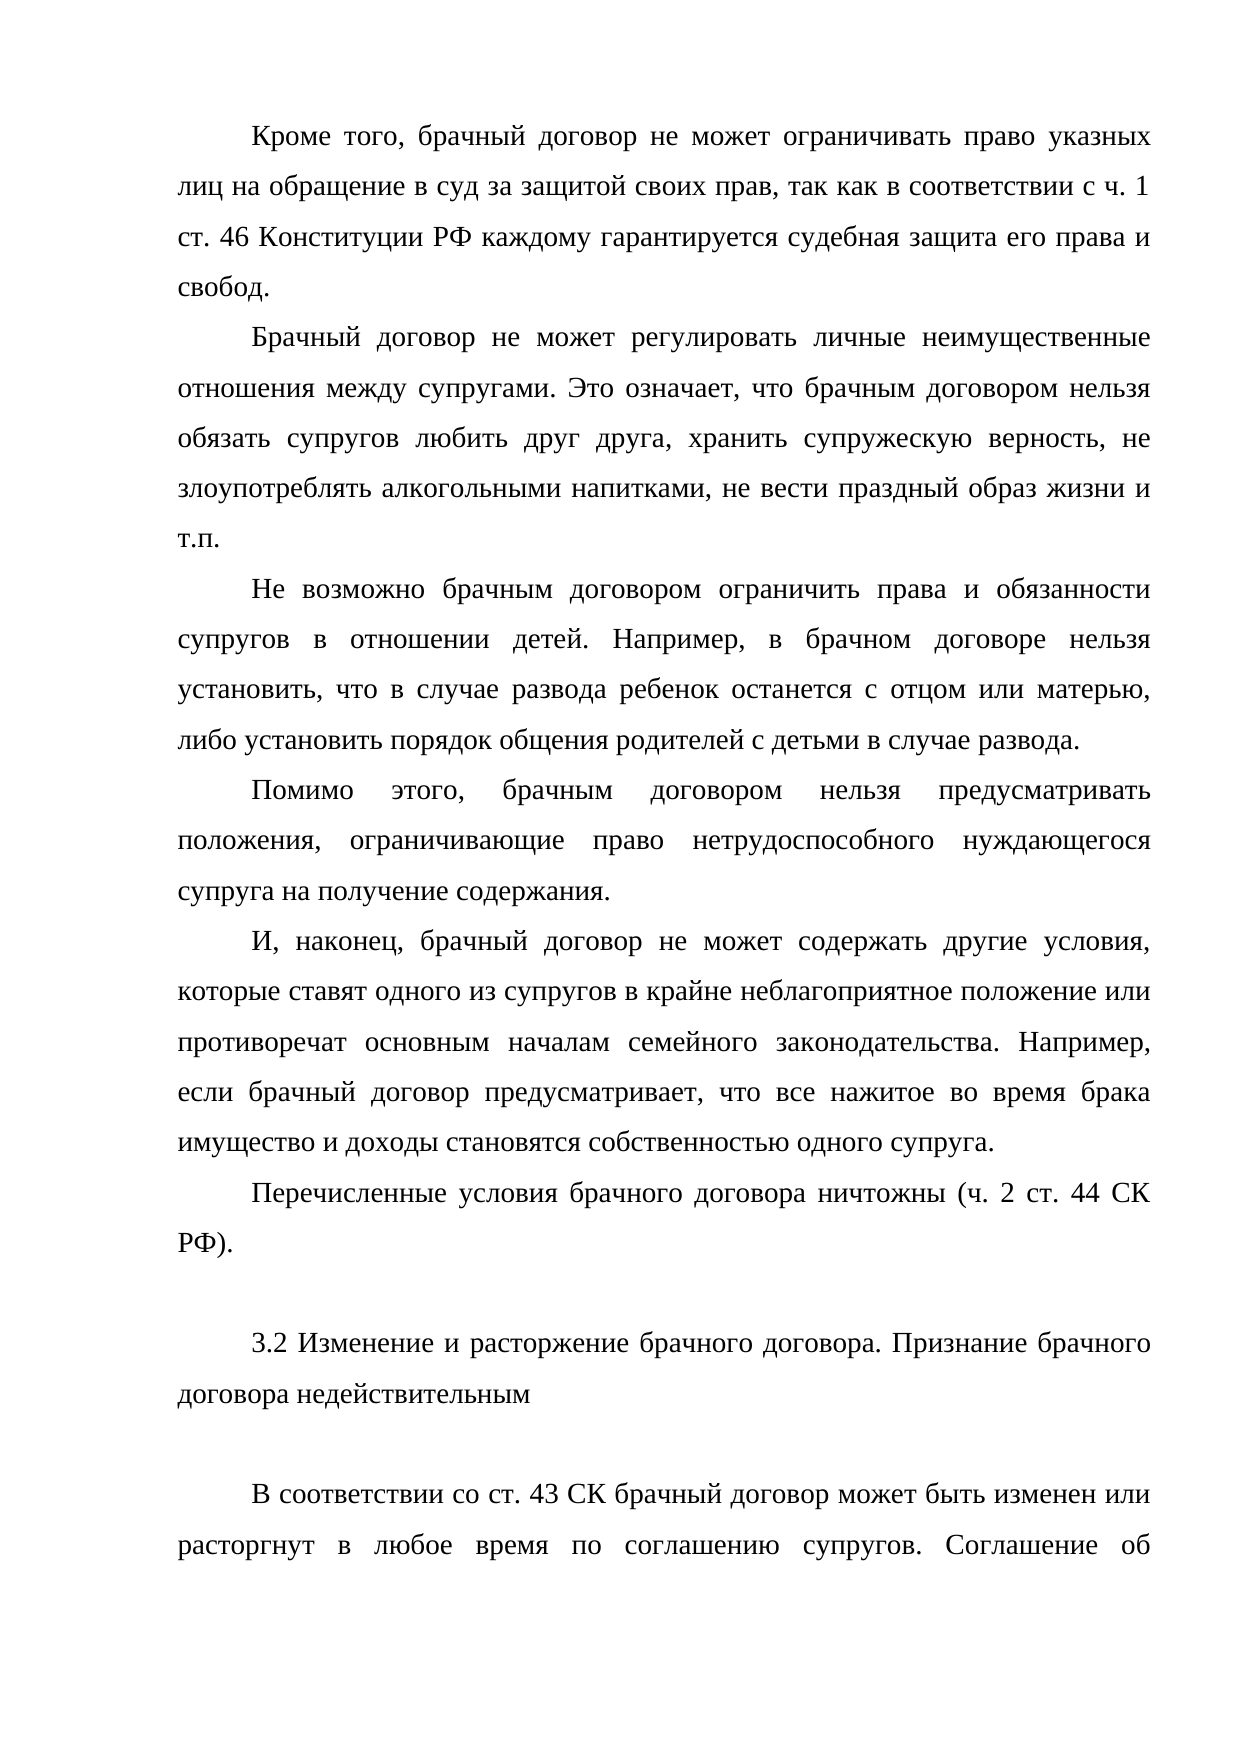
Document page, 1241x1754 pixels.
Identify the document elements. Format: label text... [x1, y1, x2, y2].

text Не возможно брачным договором ограничить права и обязанности супругов в отношении детей. Например, в брачном договоре нельзя установить, что в случае развода ребенок останется с отцом или матерью, либо установить порядок общения родителей с детьми в случае развода. [177, 571, 1152, 755]
text Перечисленные условия брачного договора ничтожны (ч. 2 ст. 44 СК РФ). [177, 1175, 1152, 1258]
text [177, 1477, 1152, 1560]
text Помимо этого, брачным договором нельзя предусматривать положения, ограничивающие право нетрудоспособного нуждающегося супруга на получение содержания. [177, 772, 1152, 906]
text Кроме того, брачный договор не может ограничивать право указных лиц на обращение в суд за защитой своих прав, так как в соответствии с ч. 1 ст. 46 Конституции РФ каждому гарантируется судебная защита его права и свобод. [177, 118, 1152, 303]
subtitle 3.2 Изменение и расторжение брачного договора. Признание брачного договора недействительным [177, 1326, 1152, 1409]
text Брачный договор не может регулировать личные неимущественные отношения между супругами. Это означает, что брачным договором нельзя обязать супругов любить друг друга, хранить супружескую верность, не злоупотреблять алкогольными напитками, не вести праздный образ жизни и т.п. [177, 319, 1152, 554]
text И, наконец, брачный договор не может содержать другие условия, которые ставят одного из супругов в крайне неблагоприятное положение или противоречат основным началам семейного законодательства. Например, если брачный договор предусматривает, что все нажитое во время брака имущество и доходы становятся собственностью одного супруга. [177, 923, 1152, 1158]
